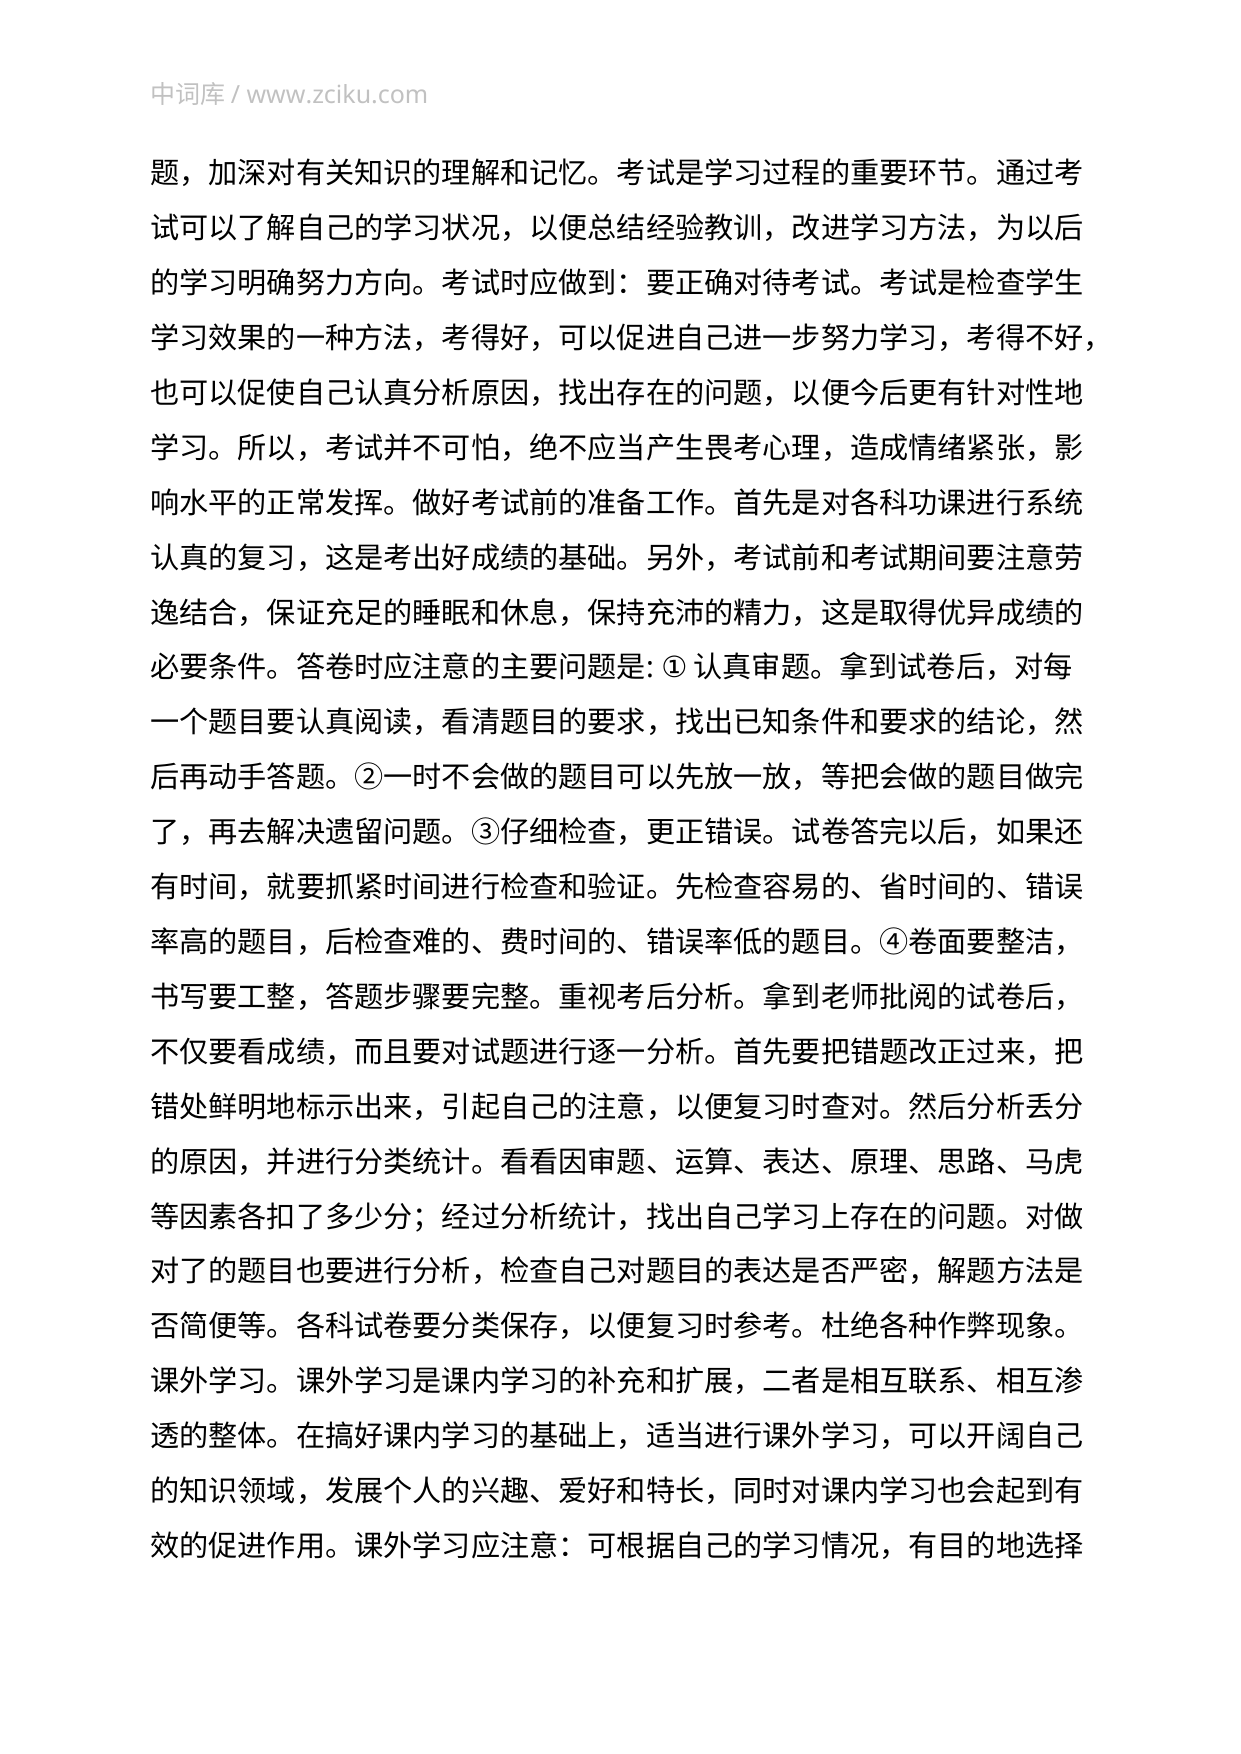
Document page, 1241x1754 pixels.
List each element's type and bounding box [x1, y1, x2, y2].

text [150, 150, 1090, 1565]
